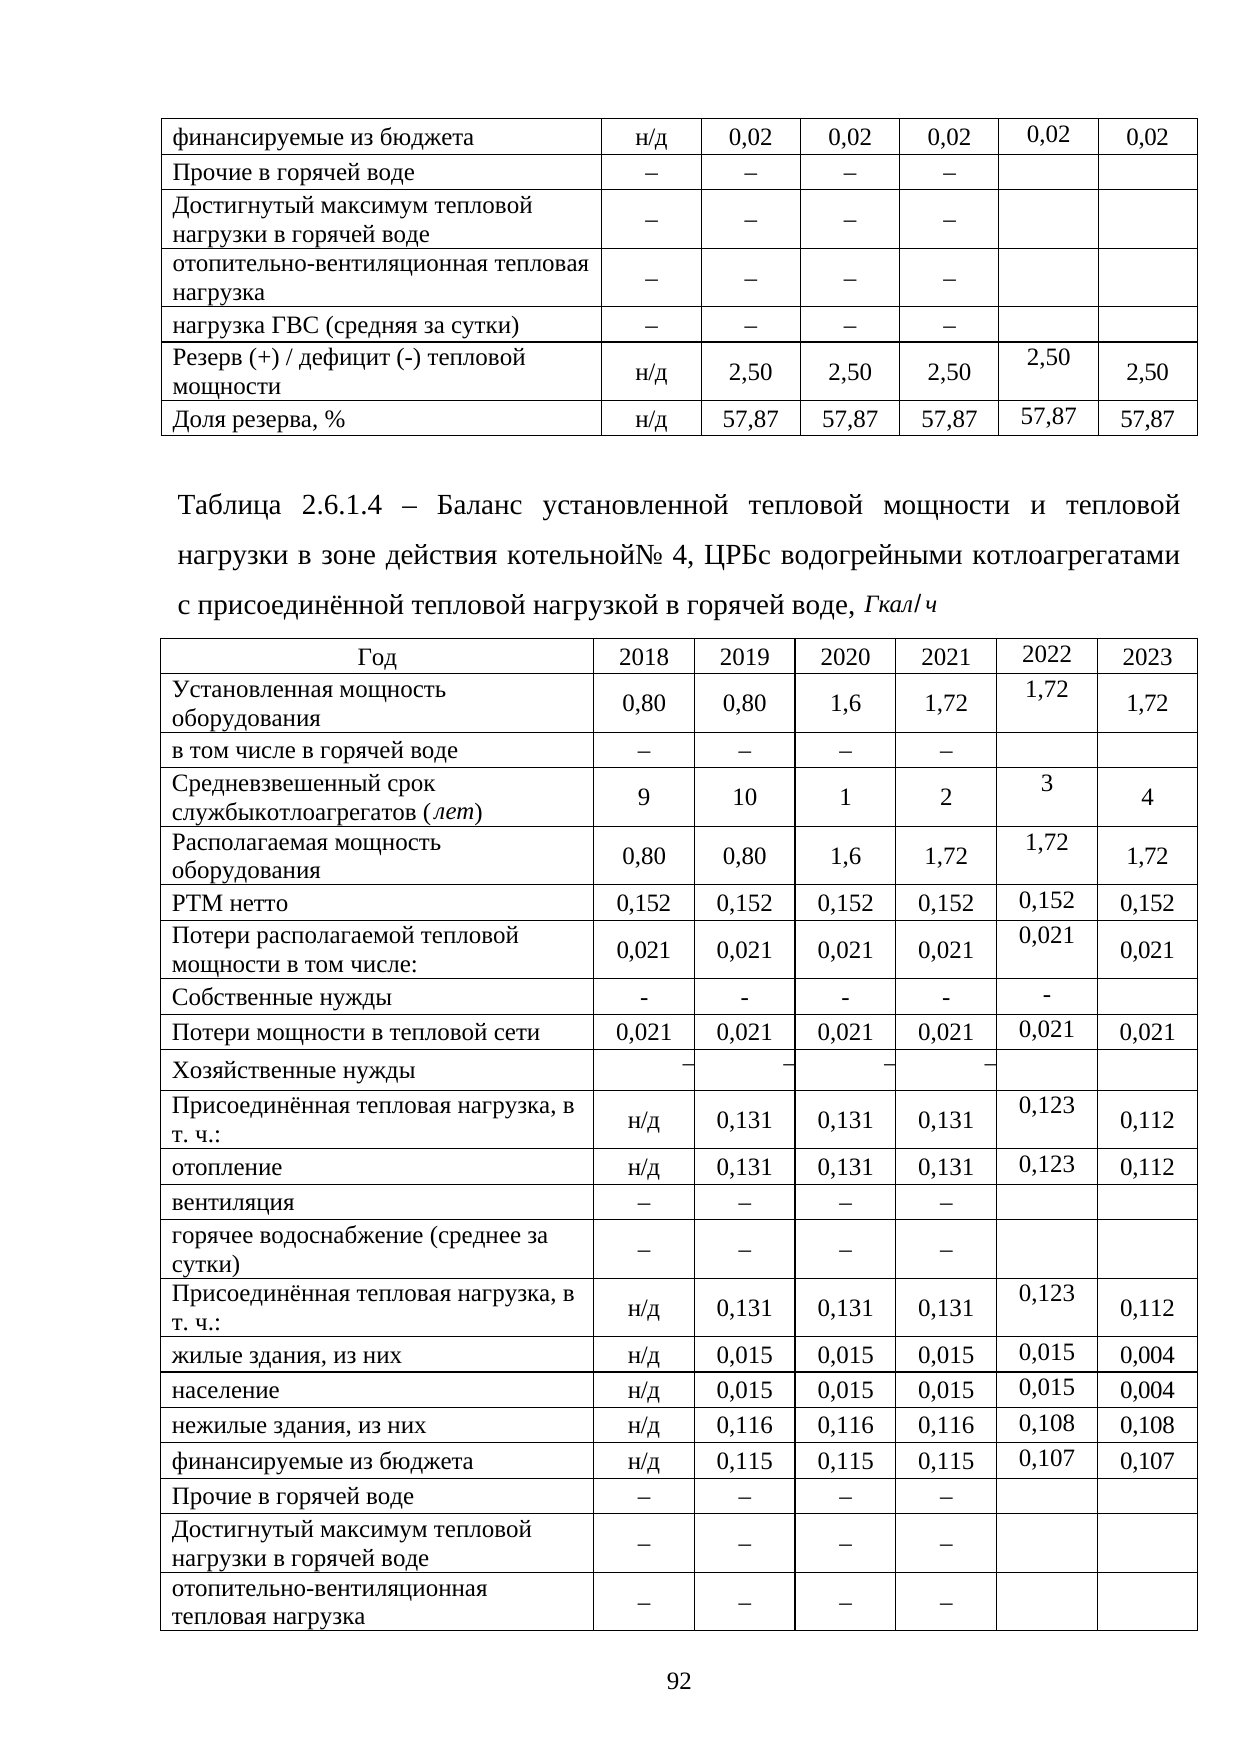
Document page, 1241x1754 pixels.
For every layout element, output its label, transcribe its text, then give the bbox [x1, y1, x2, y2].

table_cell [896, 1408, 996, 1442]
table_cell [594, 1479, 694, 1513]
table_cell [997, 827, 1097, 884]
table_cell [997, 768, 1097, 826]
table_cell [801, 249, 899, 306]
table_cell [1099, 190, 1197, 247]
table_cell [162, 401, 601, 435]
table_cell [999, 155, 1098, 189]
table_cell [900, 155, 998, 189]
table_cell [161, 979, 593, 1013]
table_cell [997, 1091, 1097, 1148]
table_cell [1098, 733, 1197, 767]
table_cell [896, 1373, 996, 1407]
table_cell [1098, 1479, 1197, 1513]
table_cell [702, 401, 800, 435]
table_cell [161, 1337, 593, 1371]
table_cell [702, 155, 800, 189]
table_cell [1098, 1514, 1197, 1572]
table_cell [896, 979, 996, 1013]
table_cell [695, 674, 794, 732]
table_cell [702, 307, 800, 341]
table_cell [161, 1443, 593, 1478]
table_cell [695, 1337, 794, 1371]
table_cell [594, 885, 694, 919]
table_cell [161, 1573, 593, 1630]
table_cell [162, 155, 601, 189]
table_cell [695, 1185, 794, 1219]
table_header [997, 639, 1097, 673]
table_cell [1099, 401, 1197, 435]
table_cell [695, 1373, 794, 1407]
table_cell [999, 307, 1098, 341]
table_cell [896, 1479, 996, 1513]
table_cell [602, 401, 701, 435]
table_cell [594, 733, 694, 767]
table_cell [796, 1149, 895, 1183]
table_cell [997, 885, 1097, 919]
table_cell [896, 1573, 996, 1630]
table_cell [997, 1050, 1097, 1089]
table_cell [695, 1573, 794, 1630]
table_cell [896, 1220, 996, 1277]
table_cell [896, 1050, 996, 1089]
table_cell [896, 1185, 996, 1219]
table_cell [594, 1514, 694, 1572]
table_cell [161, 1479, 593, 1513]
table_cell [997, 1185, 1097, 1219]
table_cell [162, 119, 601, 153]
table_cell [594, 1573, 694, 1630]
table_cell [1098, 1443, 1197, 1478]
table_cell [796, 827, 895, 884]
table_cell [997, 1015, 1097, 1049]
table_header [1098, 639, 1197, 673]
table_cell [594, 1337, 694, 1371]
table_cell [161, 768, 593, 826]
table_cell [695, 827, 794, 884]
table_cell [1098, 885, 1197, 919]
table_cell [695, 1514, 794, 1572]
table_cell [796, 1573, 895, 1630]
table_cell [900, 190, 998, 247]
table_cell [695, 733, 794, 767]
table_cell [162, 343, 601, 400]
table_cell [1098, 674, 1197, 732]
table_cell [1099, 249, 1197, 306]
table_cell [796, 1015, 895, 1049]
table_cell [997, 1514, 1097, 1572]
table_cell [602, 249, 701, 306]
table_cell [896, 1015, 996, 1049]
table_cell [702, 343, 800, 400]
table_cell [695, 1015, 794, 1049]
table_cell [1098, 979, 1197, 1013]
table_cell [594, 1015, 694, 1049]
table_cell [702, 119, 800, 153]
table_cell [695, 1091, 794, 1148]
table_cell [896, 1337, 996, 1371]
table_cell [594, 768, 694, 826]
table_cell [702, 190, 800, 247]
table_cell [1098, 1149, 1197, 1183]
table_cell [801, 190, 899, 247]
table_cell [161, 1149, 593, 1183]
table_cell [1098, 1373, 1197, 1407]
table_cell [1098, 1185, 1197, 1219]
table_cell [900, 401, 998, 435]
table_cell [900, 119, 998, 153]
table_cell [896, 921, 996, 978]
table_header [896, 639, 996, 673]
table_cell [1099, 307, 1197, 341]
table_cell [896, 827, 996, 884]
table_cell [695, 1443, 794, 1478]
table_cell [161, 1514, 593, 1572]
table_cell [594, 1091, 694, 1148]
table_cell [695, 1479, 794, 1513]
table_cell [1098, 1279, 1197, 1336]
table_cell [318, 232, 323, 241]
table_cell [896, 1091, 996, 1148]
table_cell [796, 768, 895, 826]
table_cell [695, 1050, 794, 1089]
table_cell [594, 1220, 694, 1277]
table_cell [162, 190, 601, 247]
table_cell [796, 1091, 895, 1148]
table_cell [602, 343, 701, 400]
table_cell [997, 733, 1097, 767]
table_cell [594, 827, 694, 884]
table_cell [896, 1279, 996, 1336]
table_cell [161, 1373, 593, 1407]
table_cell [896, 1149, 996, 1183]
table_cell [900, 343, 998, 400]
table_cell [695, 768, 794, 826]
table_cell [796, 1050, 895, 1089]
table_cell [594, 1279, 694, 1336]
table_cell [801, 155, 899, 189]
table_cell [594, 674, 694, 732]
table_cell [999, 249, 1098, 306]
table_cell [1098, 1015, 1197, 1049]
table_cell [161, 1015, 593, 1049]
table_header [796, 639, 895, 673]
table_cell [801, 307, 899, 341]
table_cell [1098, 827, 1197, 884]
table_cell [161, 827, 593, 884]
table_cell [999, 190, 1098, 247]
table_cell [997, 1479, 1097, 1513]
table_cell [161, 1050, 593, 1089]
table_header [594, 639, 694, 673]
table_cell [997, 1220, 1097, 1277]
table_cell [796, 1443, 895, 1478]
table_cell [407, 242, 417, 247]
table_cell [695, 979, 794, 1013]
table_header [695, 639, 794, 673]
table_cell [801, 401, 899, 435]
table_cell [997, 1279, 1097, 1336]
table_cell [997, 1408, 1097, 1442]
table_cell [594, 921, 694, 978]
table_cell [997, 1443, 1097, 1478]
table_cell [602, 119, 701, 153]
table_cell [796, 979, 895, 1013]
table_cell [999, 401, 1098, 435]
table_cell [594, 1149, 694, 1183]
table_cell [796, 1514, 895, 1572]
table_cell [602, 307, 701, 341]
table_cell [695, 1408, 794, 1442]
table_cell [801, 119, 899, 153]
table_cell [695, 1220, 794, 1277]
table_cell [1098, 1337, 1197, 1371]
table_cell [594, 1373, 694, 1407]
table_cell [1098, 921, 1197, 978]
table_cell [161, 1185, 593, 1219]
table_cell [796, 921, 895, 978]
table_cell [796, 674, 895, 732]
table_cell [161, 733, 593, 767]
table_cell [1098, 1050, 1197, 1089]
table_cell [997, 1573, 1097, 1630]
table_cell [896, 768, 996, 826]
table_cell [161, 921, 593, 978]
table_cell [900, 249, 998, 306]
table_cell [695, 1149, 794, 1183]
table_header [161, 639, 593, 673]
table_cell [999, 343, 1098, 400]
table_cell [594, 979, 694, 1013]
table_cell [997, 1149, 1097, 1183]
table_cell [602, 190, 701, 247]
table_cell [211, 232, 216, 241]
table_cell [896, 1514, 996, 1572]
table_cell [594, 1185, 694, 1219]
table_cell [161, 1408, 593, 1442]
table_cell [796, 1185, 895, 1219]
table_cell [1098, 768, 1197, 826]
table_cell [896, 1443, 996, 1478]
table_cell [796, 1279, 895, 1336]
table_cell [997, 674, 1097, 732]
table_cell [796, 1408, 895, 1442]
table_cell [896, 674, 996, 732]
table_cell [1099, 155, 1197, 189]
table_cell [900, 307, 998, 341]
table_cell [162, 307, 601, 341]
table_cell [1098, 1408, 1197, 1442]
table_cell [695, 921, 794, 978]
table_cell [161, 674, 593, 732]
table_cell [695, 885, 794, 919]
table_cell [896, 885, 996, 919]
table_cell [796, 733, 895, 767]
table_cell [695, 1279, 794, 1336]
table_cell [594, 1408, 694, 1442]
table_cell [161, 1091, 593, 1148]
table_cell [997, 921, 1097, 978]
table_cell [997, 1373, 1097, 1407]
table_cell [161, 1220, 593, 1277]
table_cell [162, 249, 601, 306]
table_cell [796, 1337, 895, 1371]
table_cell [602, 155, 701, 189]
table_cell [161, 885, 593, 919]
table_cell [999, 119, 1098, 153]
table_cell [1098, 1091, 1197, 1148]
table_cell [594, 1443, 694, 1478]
text Таблица 2.6.1.4 – Баланс установленной тепловой мощности и тепловой нагрузки в зоне действия котельной№ 4, ЦРБс водогрейными котлоагрегатами с присоединённой тепловой нагрузкой в горячей воде, [177, 487, 1181, 621]
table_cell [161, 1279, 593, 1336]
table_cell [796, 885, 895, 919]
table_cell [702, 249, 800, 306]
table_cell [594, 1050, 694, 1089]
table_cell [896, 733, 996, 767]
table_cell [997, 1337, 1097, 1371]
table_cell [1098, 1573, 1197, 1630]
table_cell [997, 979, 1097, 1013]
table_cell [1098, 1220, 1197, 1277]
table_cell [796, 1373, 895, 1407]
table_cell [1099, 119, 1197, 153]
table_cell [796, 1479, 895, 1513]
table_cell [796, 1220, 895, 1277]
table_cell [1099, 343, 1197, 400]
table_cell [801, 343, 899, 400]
